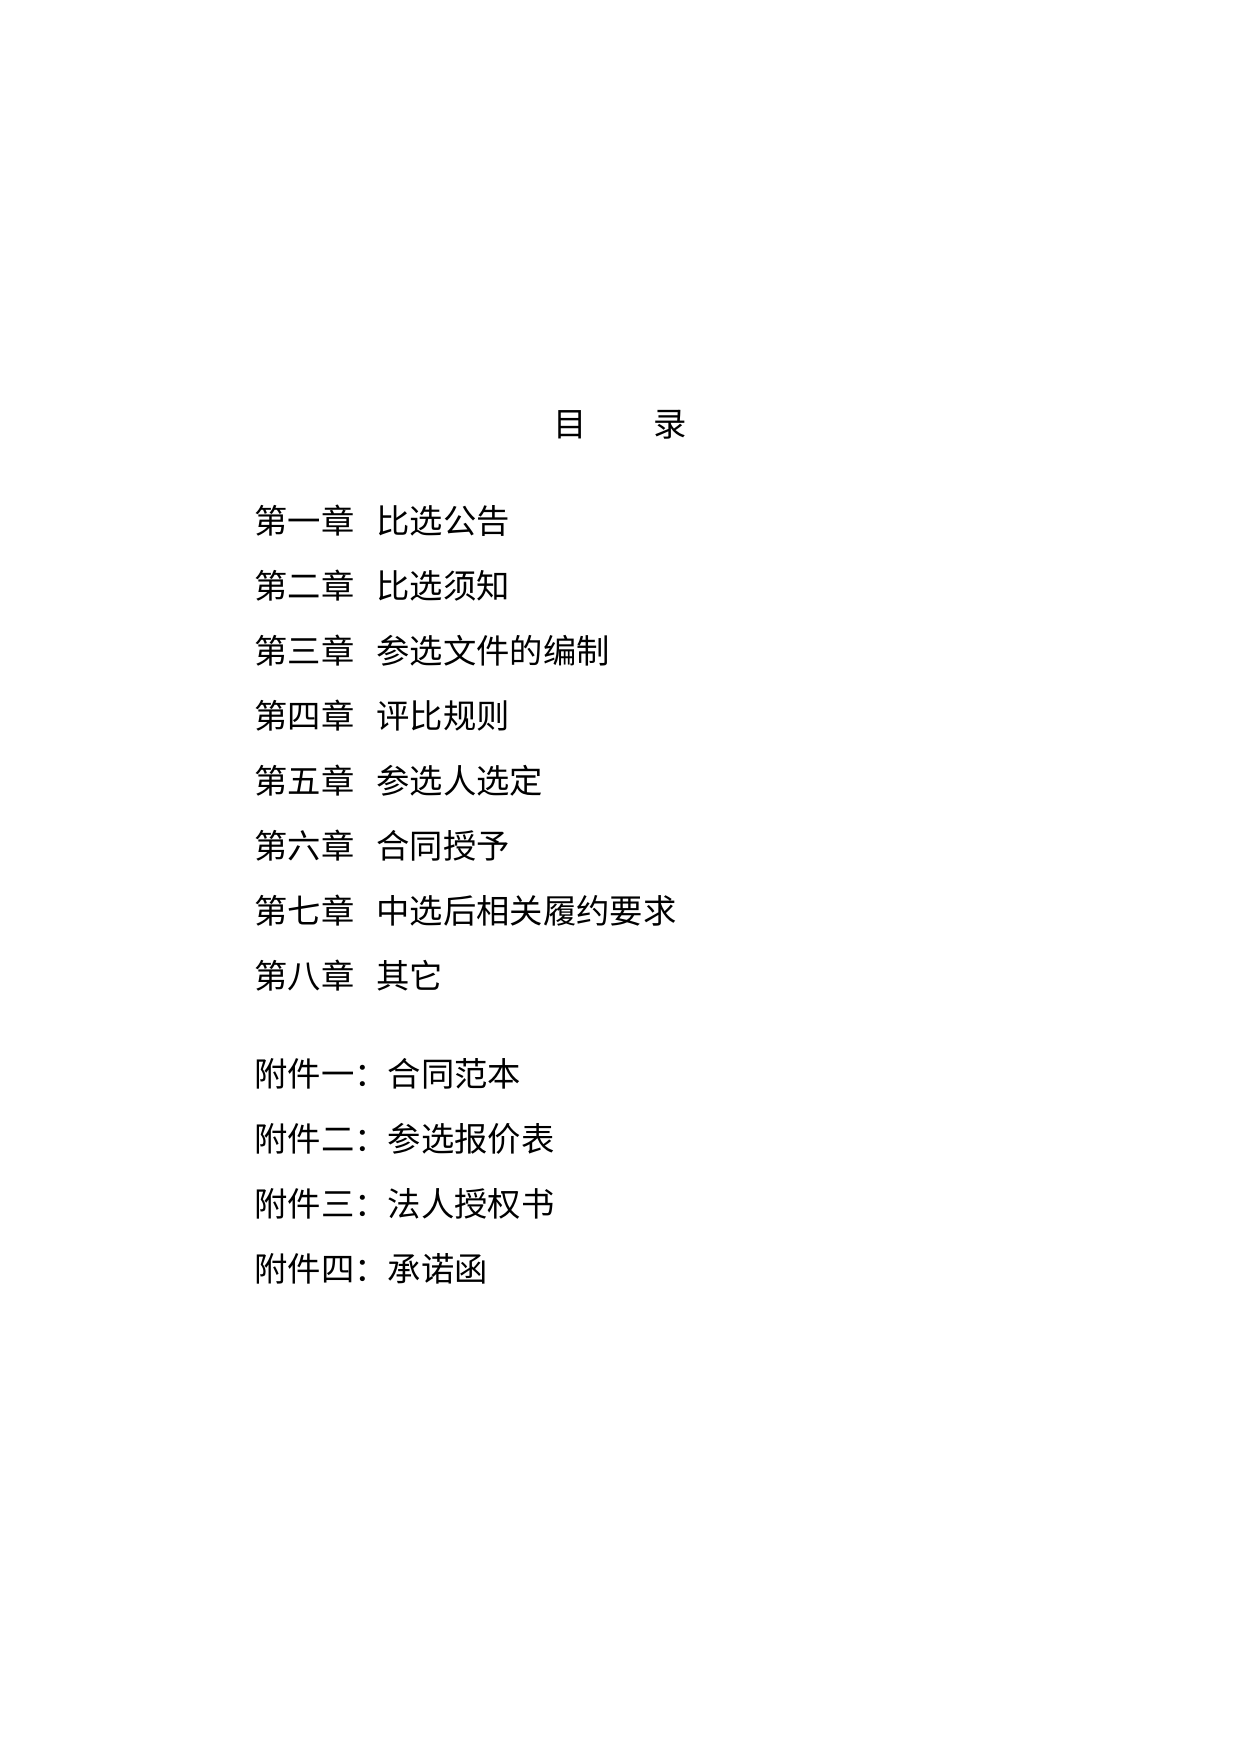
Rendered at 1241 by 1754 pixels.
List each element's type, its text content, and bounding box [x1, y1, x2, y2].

text 第六章 合同授予 [187, 812, 1053, 877]
text 附件三：法人授权书 [187, 1169, 1053, 1234]
text 第一章 比选公告 [187, 487, 1053, 552]
text 附件四：承诺函 [187, 1234, 1053, 1299]
text 第二章 比选须知 [187, 552, 1053, 617]
text 目 录 [187, 389, 1053, 454]
text 第四章 评比规则 [187, 682, 1053, 747]
text 附件一：合同范本 [187, 1039, 1053, 1104]
text 第八章 其它 [187, 942, 1053, 1007]
text 第五章 参选人选定 [187, 747, 1053, 812]
text 第三章 参选文件的编制 [187, 617, 1053, 682]
text 附件二：参选报价表 [187, 1104, 1053, 1169]
text 第七章 中选后相关履约要求 [187, 877, 1053, 942]
